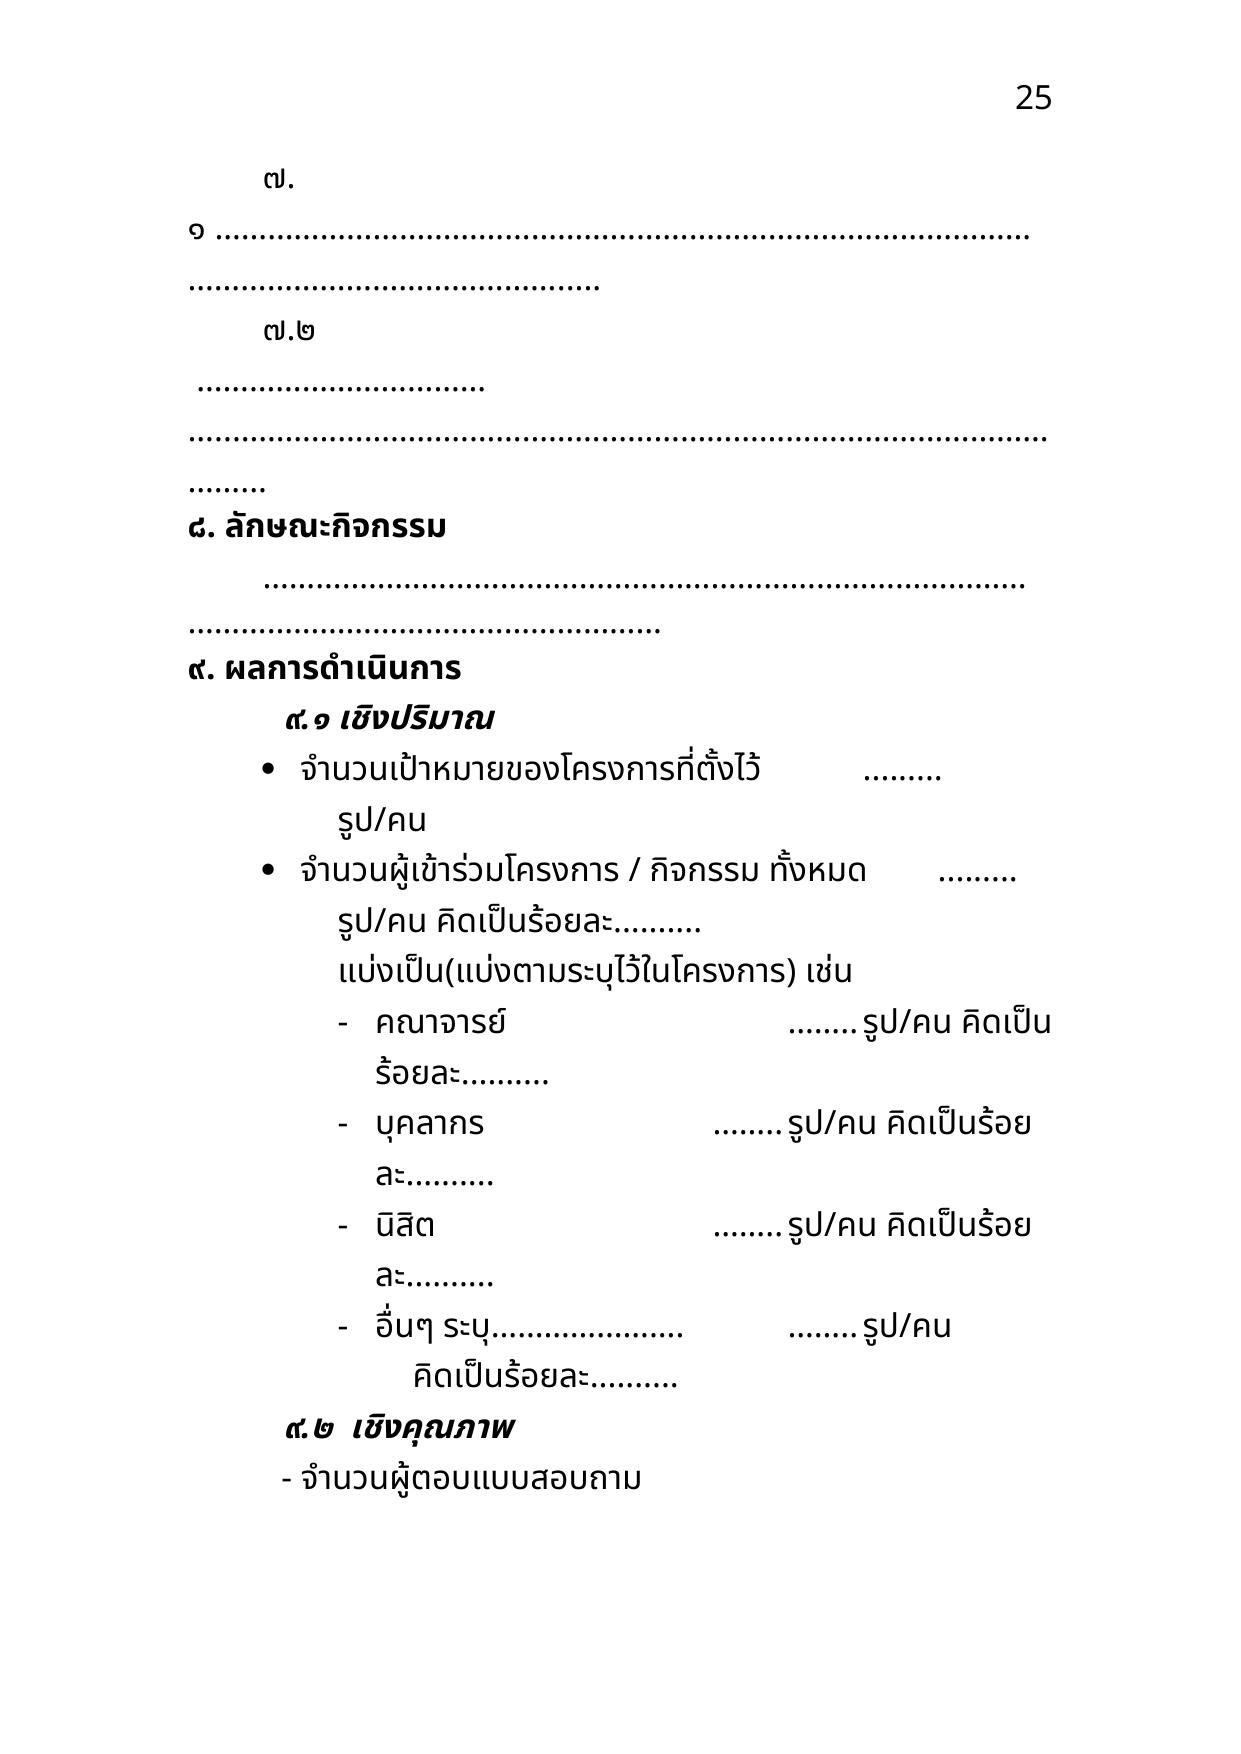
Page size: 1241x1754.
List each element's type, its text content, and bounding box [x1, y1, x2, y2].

text ๗.๒ ………………………………..………………………………………………………………………………………... [187, 305, 1053, 502]
text ๙. ผลการดำเนินการ [187, 643, 1053, 694]
list อื่นๆ ระบุ…………………. …….. รูป/คน คิดเป็นร้อยละ.......... [337, 1302, 1053, 1403]
text - จำนวนผู้ตอบแบบสอบถาม [225, 1453, 1053, 1504]
list บุคลากร …….. รูป/คน คิดเป็นร้อยละ.......... [337, 1099, 1053, 1200]
list จำนวนผู้เข้าร่วมโครงการ / กิจกรรม ทั้งหมด ......... รูป/คน คิดเป็นร้อยละ.......... [262, 846, 1053, 947]
text ๙.๒ เชิงคุณภาพ [187, 1403, 1053, 1453]
list นิสิต …….. รูป/คน คิดเป็นร้อยละ.......... [337, 1200, 1053, 1302]
text ๗.๑ ………………………………………………………………………………………………………………………..... [187, 153, 1053, 305]
list จำนวนเป้าหมายของโครงการที่ตั้งไว้ ......... รูป/คน [262, 745, 1053, 846]
list คณาจารย์ …….. รูป/คน คิดเป็นร้อยละ.......... [337, 998, 1053, 1099]
text ๙.๑ เชิงปริมาณ [187, 694, 1053, 745]
text แบ่งเป็น(แบ่งตามระบุไว้ในโครงการ) เช่น [262, 947, 1053, 998]
text ๘. ลักษณะกิจกรรม …………………………………………………………………………………………………………………………… [187, 502, 1053, 643]
